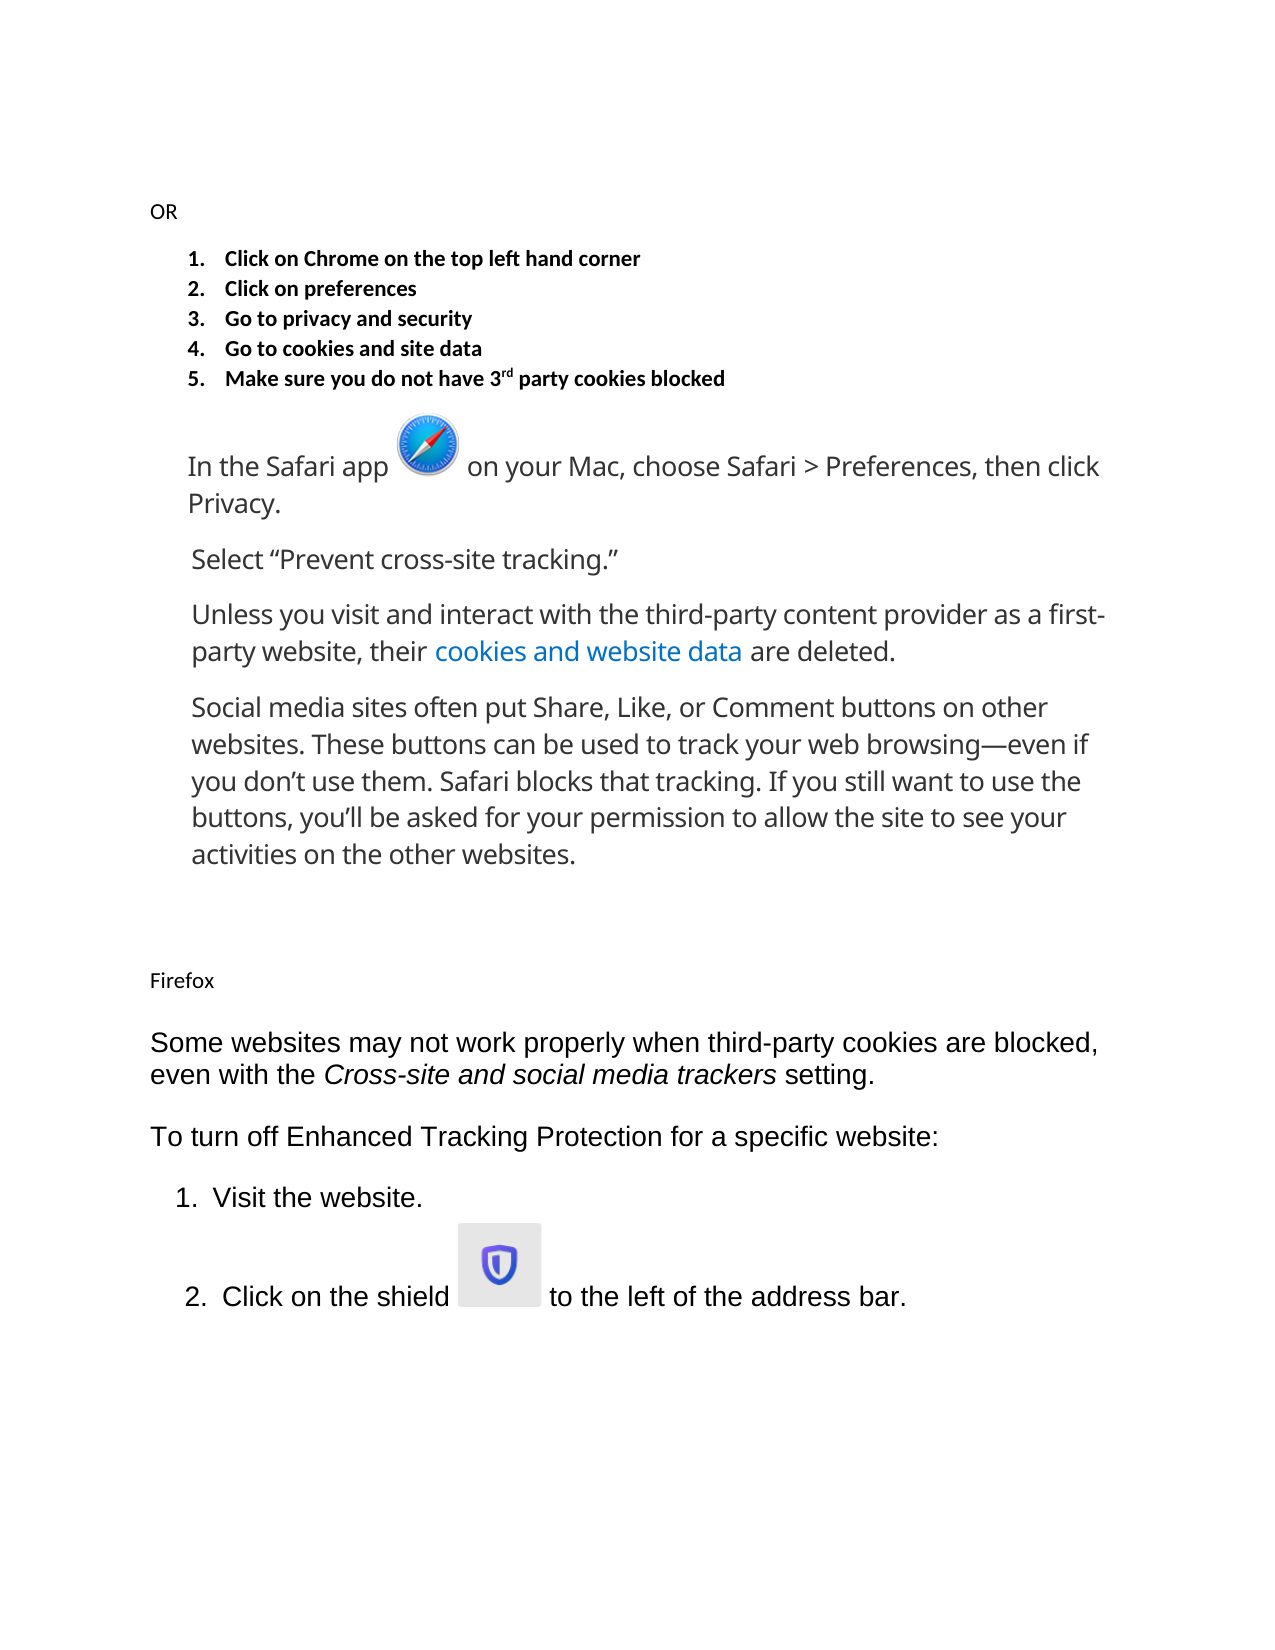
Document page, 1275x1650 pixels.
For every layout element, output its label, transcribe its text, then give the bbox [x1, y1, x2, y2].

text Unless you visit and interact with the third-party content provider as a first-party website, their cookies and website data are deleted. [191, 596, 1125, 669]
list Click on the shield to the left of the address bar. [184, 1223, 1125, 1312]
text In the Safari app on your Mac, choose Safari > Preferences, then click Privacy. [187, 413, 1125, 521]
picture [457, 1223, 542, 1307]
list Go to cookies and site data [187, 334, 1125, 362]
text Firefox [150, 966, 1125, 994]
text Social media sites often put Share, Like, or Comment buttons on other websites. These buttons can be used to track your web browsing—even if you don’t use them. Safari blocks that tracking. If you still want to use the buttons, you’ll be asked for your permission to allow the site to see your activities on the other websites. [191, 688, 1125, 873]
text OR [150, 197, 1125, 225]
list Go to privacy and security [187, 304, 1125, 332]
list Click on preferences [187, 274, 1125, 302]
text Select “Prevent cross-site tracking.” [191, 540, 1125, 577]
list Click on Chrome on the top left hand corner [187, 244, 1125, 272]
picture [396, 413, 460, 477]
text To turn off Enhanced Tracking Protection for a specific website: [150, 1120, 1125, 1152]
list Visit the website. [175, 1181, 1125, 1214]
list Make sure you do not have 3rd party cookies blocked [187, 364, 1125, 393]
text Some websites may not work properly when third-party cookies are blocked, even with the Cross-site and social media trackers setting. [150, 1026, 1125, 1091]
